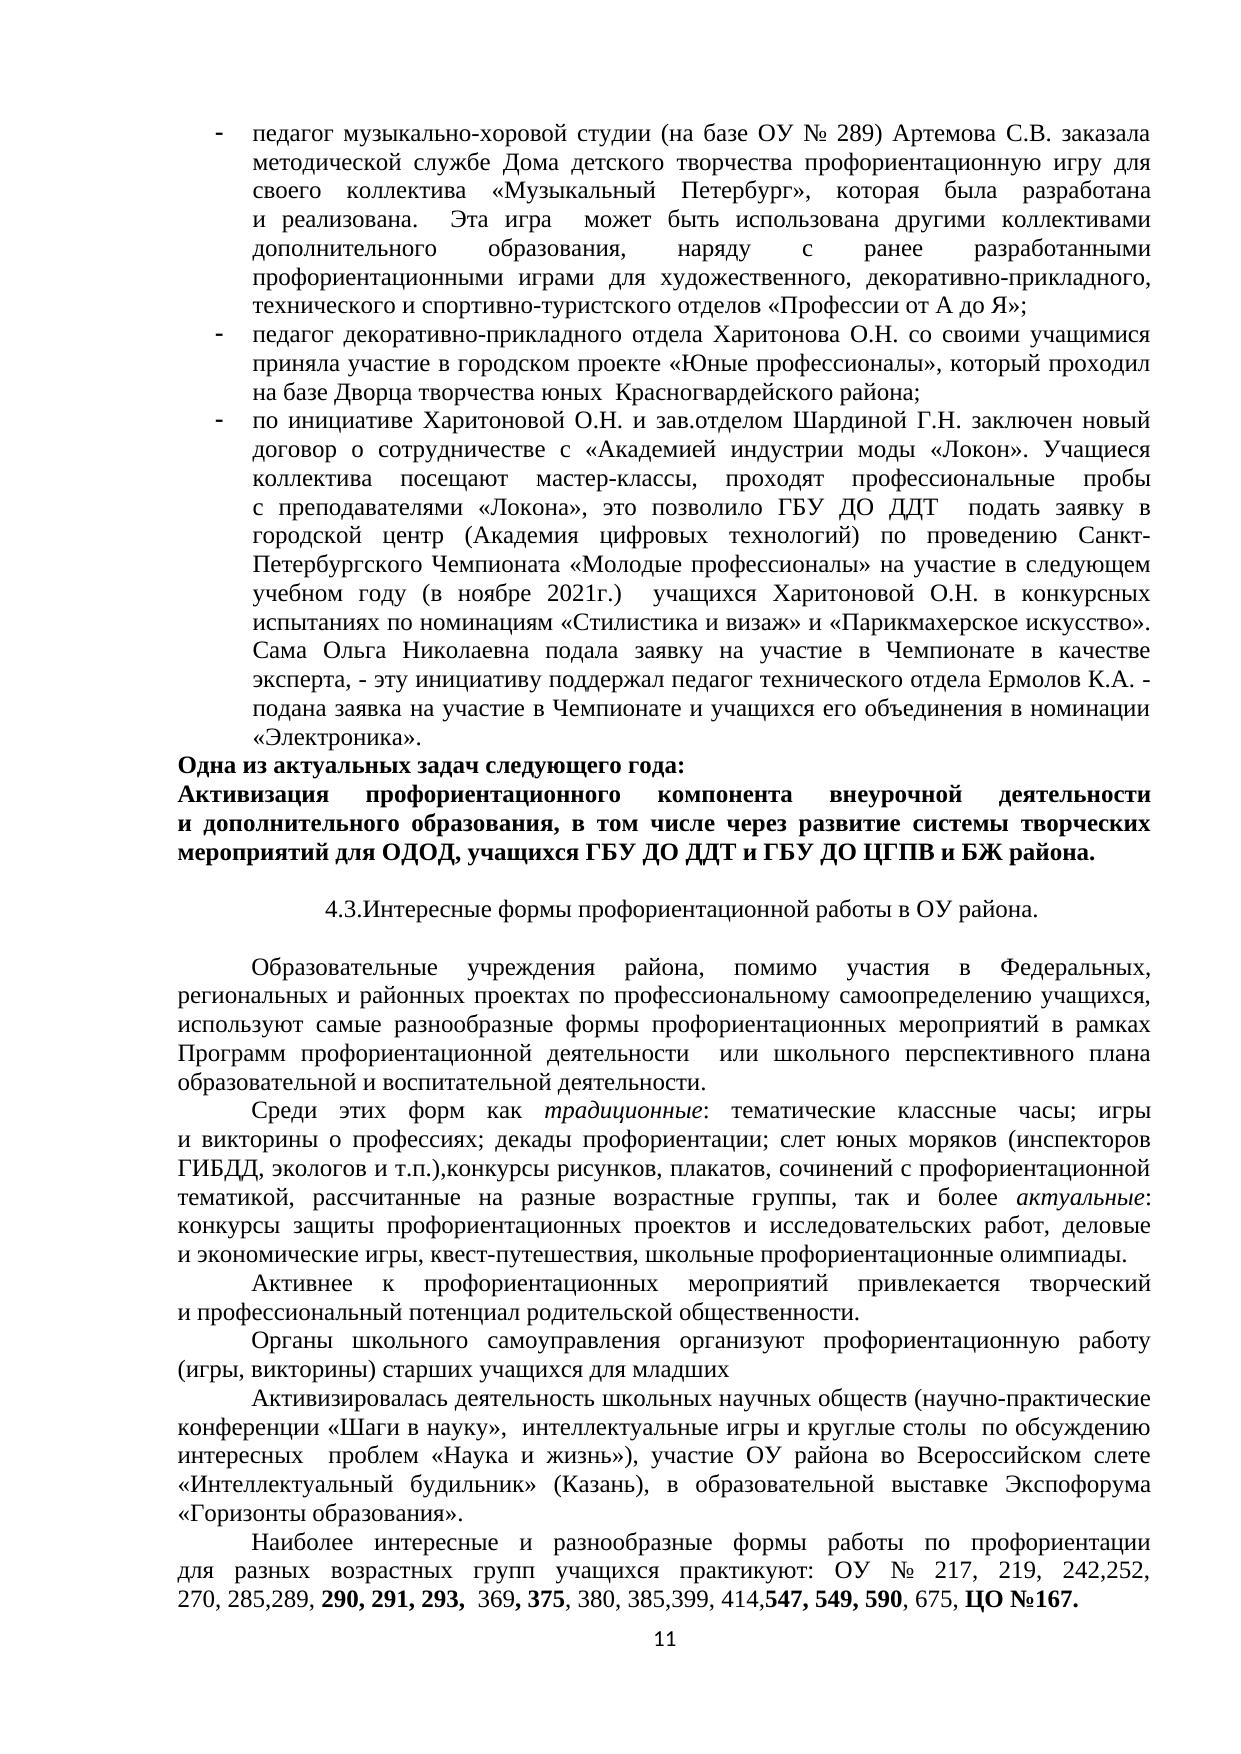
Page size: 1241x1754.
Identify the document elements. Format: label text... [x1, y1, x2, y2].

text Активизация профориентационного компонента внеурочной деятельности и дополнительного образования, в том числе через развитие системы творческих мероприятий для ОДОД, учащихся ГБУ ДО ДДТ и ГБУ ДО ЦГПВ и БЖ района. [177, 779, 1152, 866]
text Органы школьного самоуправления организуют профориентационную работу (игры, викторины) старших учащихся для младших [177, 1326, 1152, 1383]
text Наиболее интересные и разнообразные формы работы по профориентации для разных возрастных групп учащихся практикуют: ОУ № 217, 219, 242,252, 270, 285,289, 290, 291, 293, 369, 375, 380, 385,399, 414,547, 549, 590, 675, ЦО №167. [177, 1527, 1152, 1613]
list педагог декоративно-прикладного отдела Харитонова О.Н. со своими учащимися приняла участие в городском проекте «Юные профессионалы», который проходил на базе Дворца творчества юных Красногвардейского района; [215, 319, 1152, 406]
text Активизировалась деятельность школьных научных обществ (научно-практические конференции «Шаги в науку», интеллектуальные игры и круглые столы по обсуждению интересных проблем «Наука и жизнь»), участие ОУ района во Всероссийском слете «Интеллектуальный будильник» (Казань), в образовательной выставке Экспофорума «Горизонты образования». [177, 1383, 1152, 1527]
text Образовательные учреждения района, помимо участия в Федеральных, региональных и районных проектах по профессиональному самоопределению учащихся, используют самые разнообразные формы профориентационных мероприятий в рамках Программ профориентационной деятельности или школьного перспективного плана образовательной и воспитательной деятельности. [177, 952, 1152, 1096]
text Среди этих форм как традиционные: тематические классные часы; игры и викторины о профессиях; декады профориентации; слет юных моряков (инспекторов ГИБДД, экологов и т.п.),конкурсы рисунков, плакатов, сочинений с профориентационной тематикой, рассчитанные на разные возрастные группы, так и более актуальные: конкурсы защиты профориентационных проектов и исследовательских работ, деловые и экономические игры, квест-путешествия, школьные профориентационные олимпиады. [177, 1096, 1152, 1268]
list по инициативе Харитоновой О.Н. и зав.отделом Шардиной Г.Н. заключен новый договор о сотрудничестве с «Академией индустрии моды «Локон». Учащиеся коллектива посещают мастер-классы, проходят профессиональные пробы с преподавателями «Локона», это позволило ГБУ ДО ДДТ подать заявку в городской центр (Академия цифровых технологий) по проведению Санкт-Петербургского Чемпионата «Молодые профессионалы» на участие в следующем учебном году (в ноябре 2021г.) учащихся Харитоновой О.Н. в конкурсных испытаниях по номинациям «Стилистика и визаж» и «Парикмахерское искусство». Сама Ольга Николаевна подала заявку на участие в Чемпионате в качестве эксперта, - эту инициативу поддержал педагог технического отдела Ермолов К.А. -подана заявка на участие в Чемпионате и учащихся его объединения в номинации «Электроника». [215, 406, 1152, 751]
text 4.3.Интересные формы профориентационной работы в ОУ района. [252, 894, 1152, 923]
text Одна из актуальных задач следующего года: [177, 751, 1152, 779]
list педагог музыкально-хоровой студии (на базе ОУ № 289) Артемова С.В. заказала методической службе Дома детского творчества профориентационную игру для своего коллектива «Музыкальный Петербург», которая была разработана и реализована. Эта игра может быть использована другими коллективами дополнительного образования, наряду с ранее разработанными профориентационными играми для художественного, декоративно-прикладного, технического и спортивно-туристского отделов «Профессии от А до Я»; [215, 118, 1152, 319]
text Активнее к профориентационных мероприятий привлекается творческий и профессиональный потенциал родительской общественности. [177, 1268, 1152, 1326]
